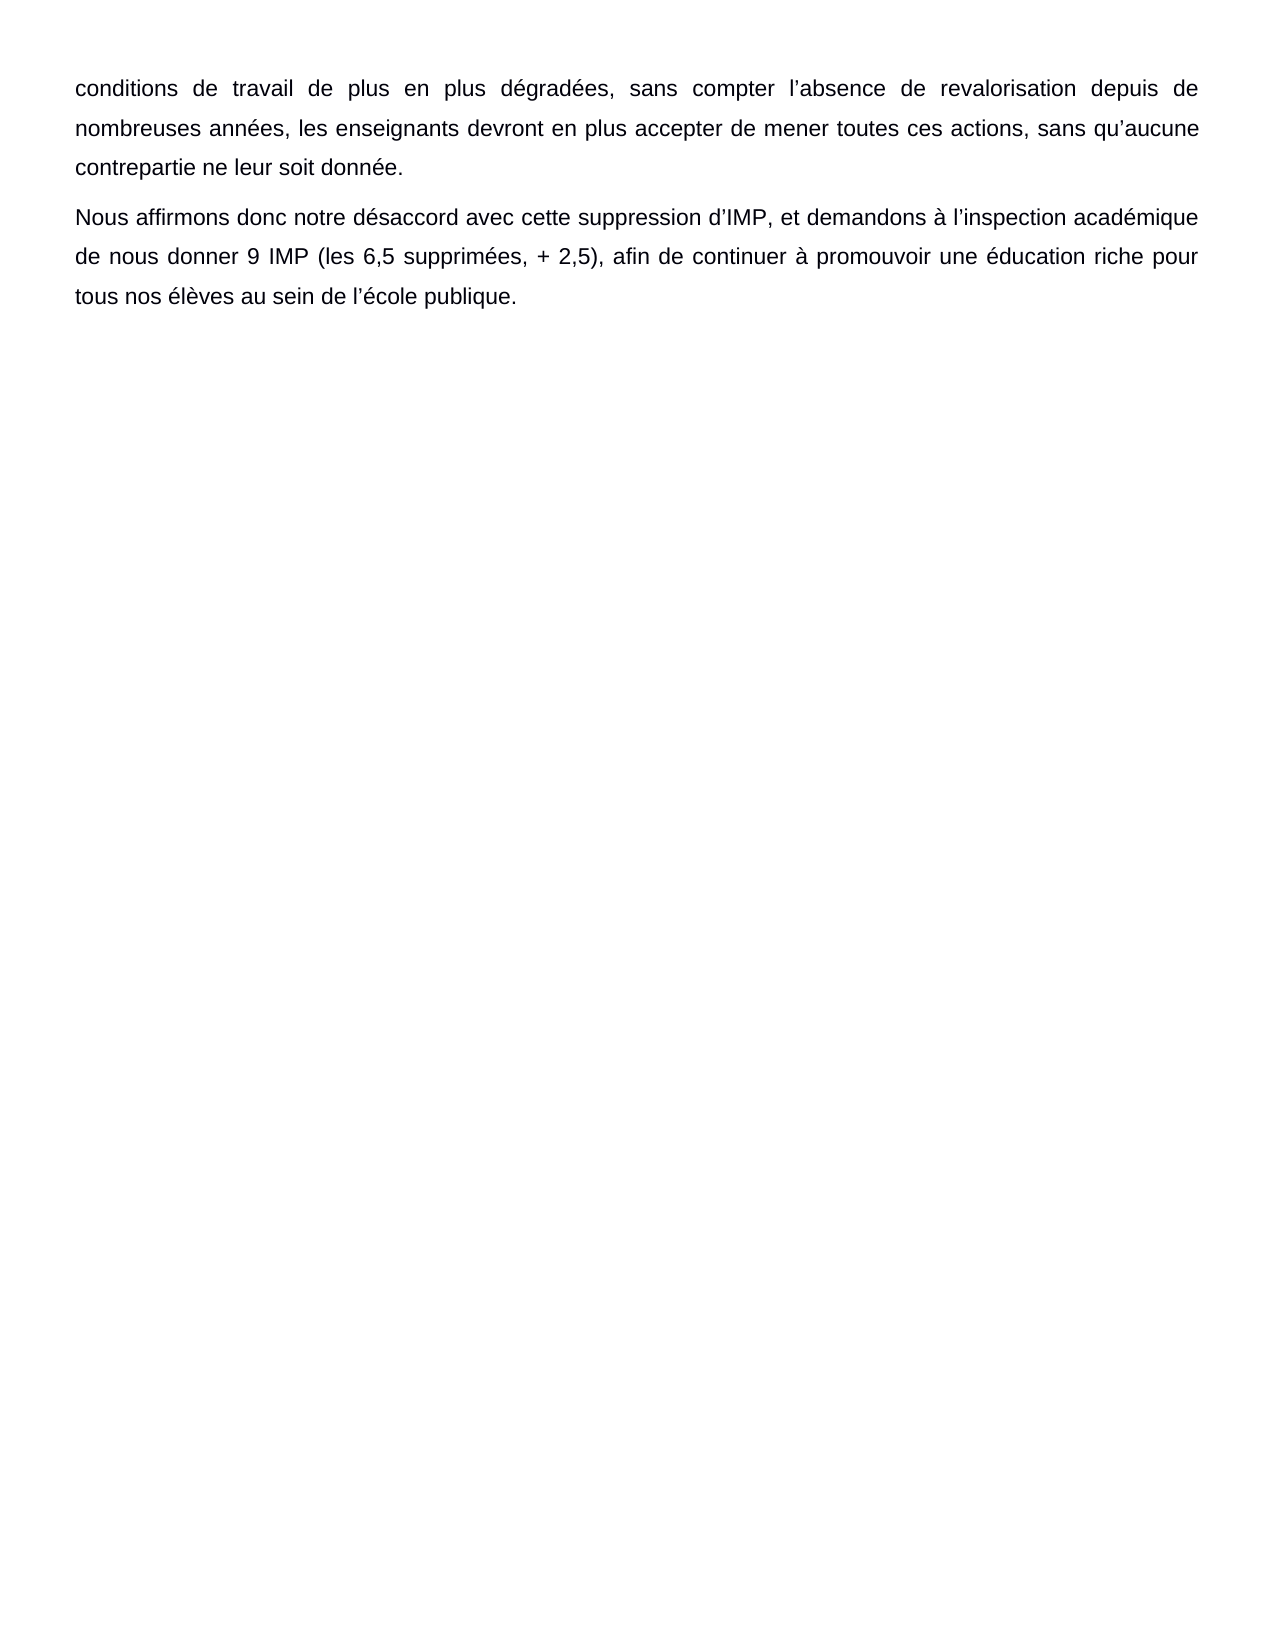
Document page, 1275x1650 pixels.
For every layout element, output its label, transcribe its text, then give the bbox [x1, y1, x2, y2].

text Nous affirmons donc notre désaccord avec cette suppression d’IMP, et demandons à l’inspection académique de nous donner 9 IMP (les 6,5 supprimées, + 2,5), afin de continuer à promouvoir une éducation riche pour tous nos élèves au sein de l’école publique. [75, 204, 1200, 309]
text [75, 75, 1200, 180]
